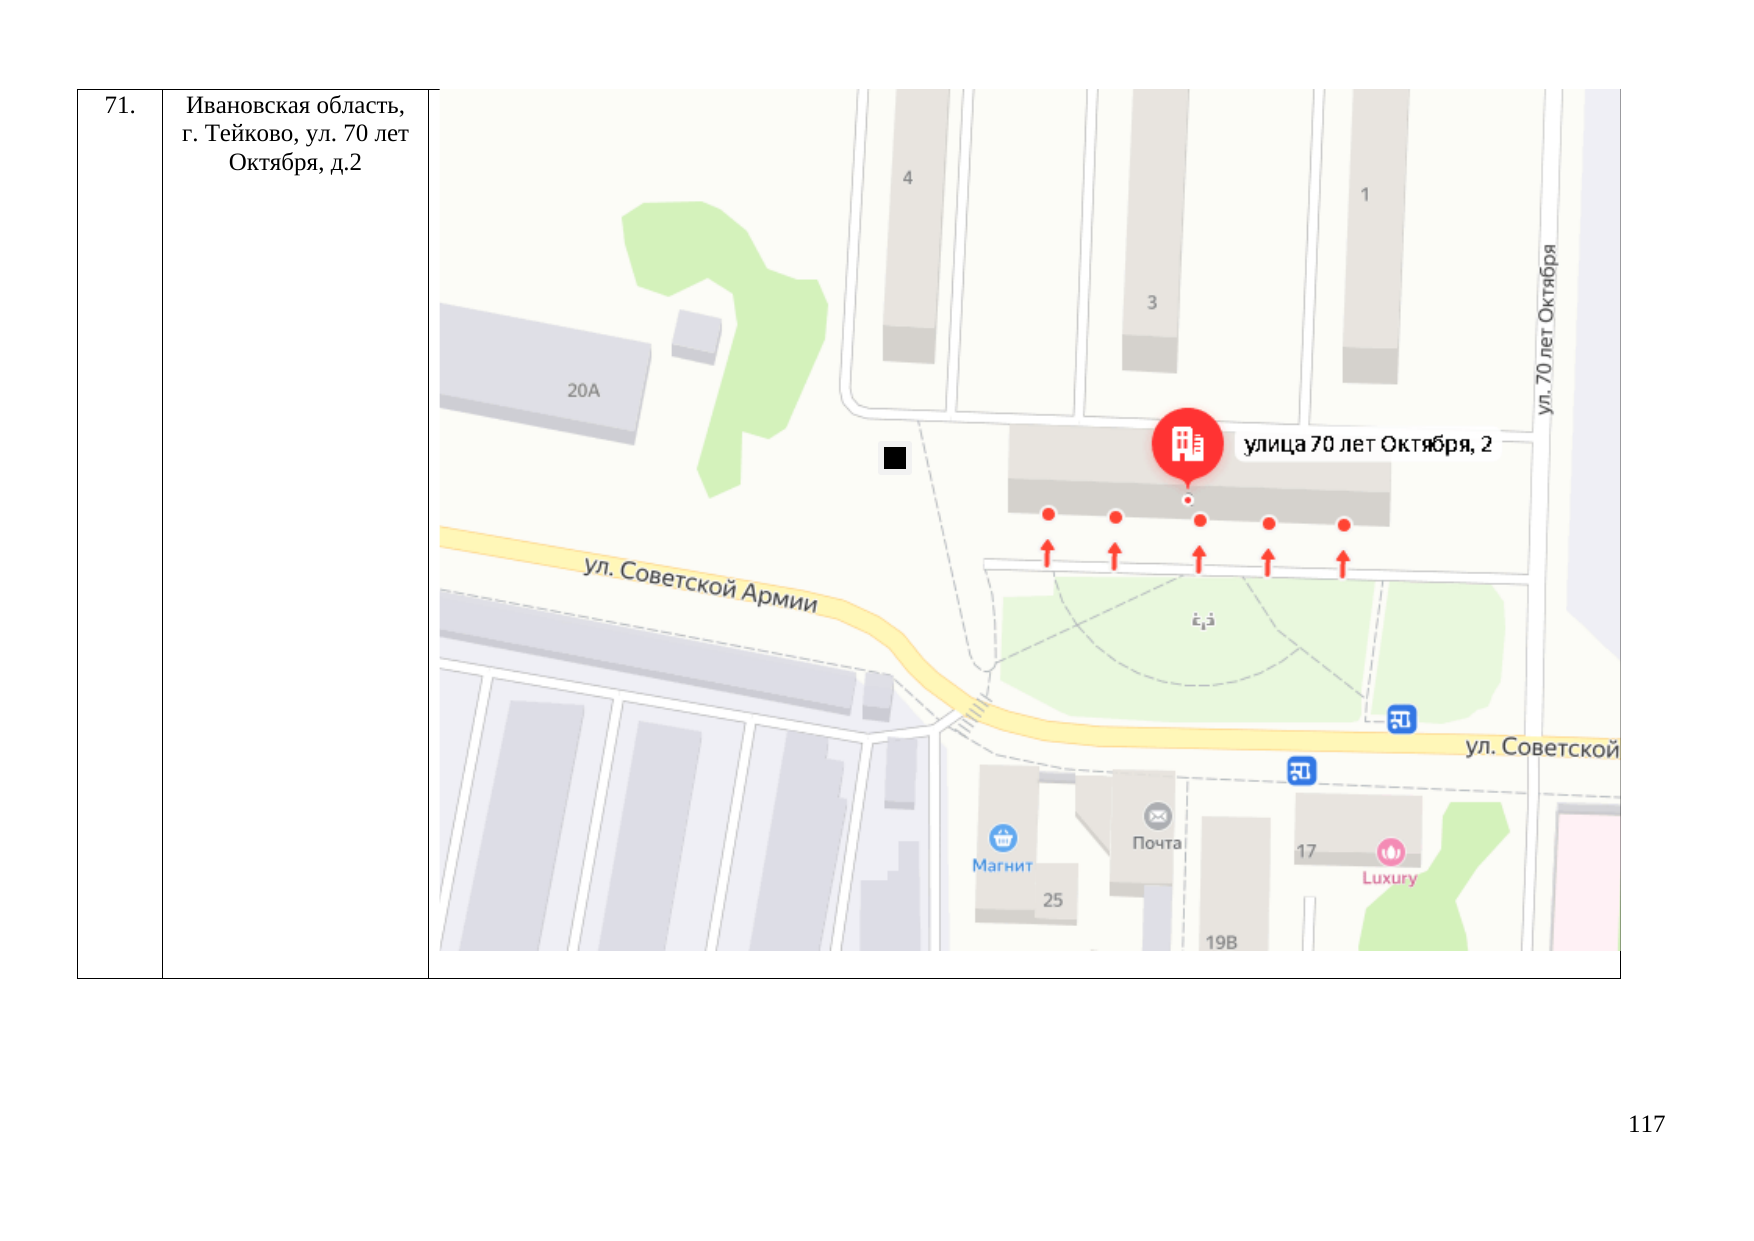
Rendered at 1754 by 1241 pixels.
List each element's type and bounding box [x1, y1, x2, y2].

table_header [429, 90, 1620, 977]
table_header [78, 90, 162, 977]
picture [439, 89, 1621, 951]
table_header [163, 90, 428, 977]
